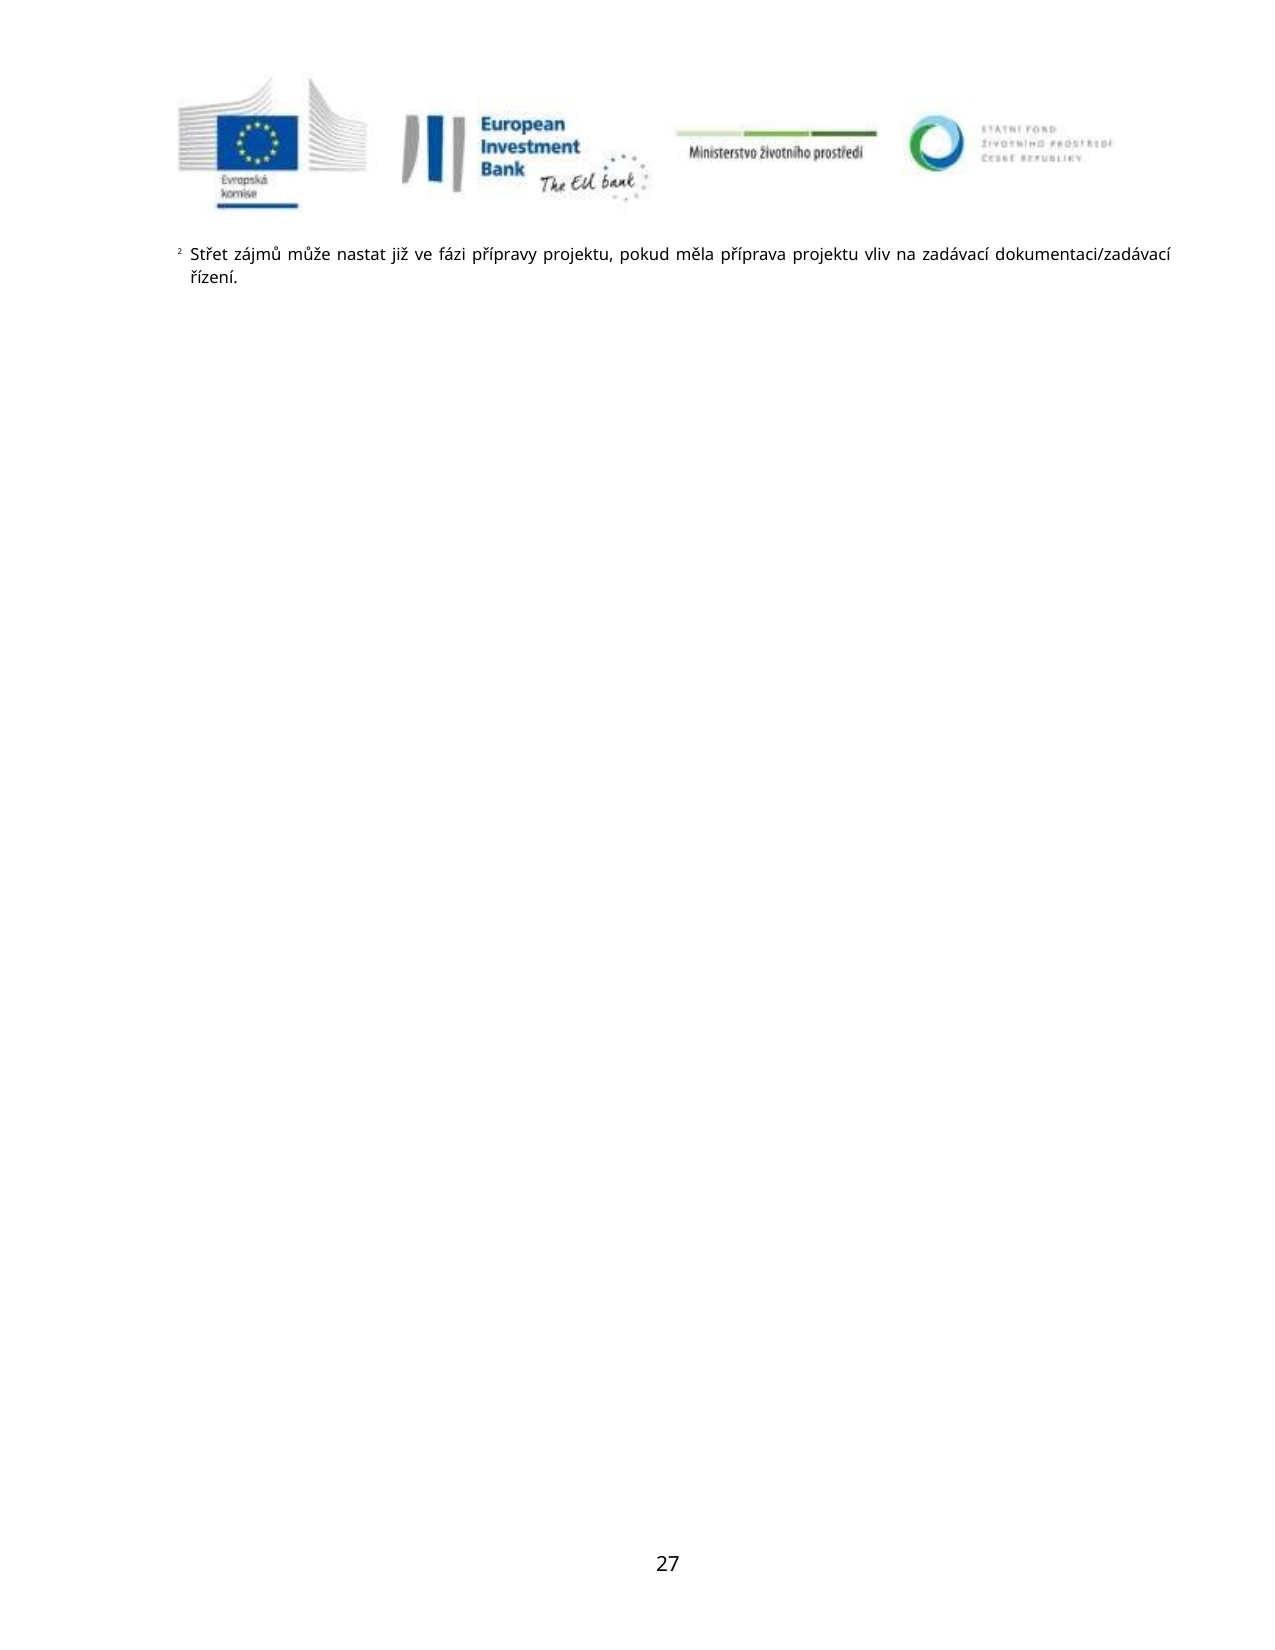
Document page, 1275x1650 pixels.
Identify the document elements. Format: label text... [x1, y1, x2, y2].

list Střet zájmů může nastat již ve fázi přípravy projektu, pokud měla příprava projektu vliv na zadávací dokumentaci/zadávací řízení. [177, 243, 1171, 288]
picture [177, 73, 1115, 213]
